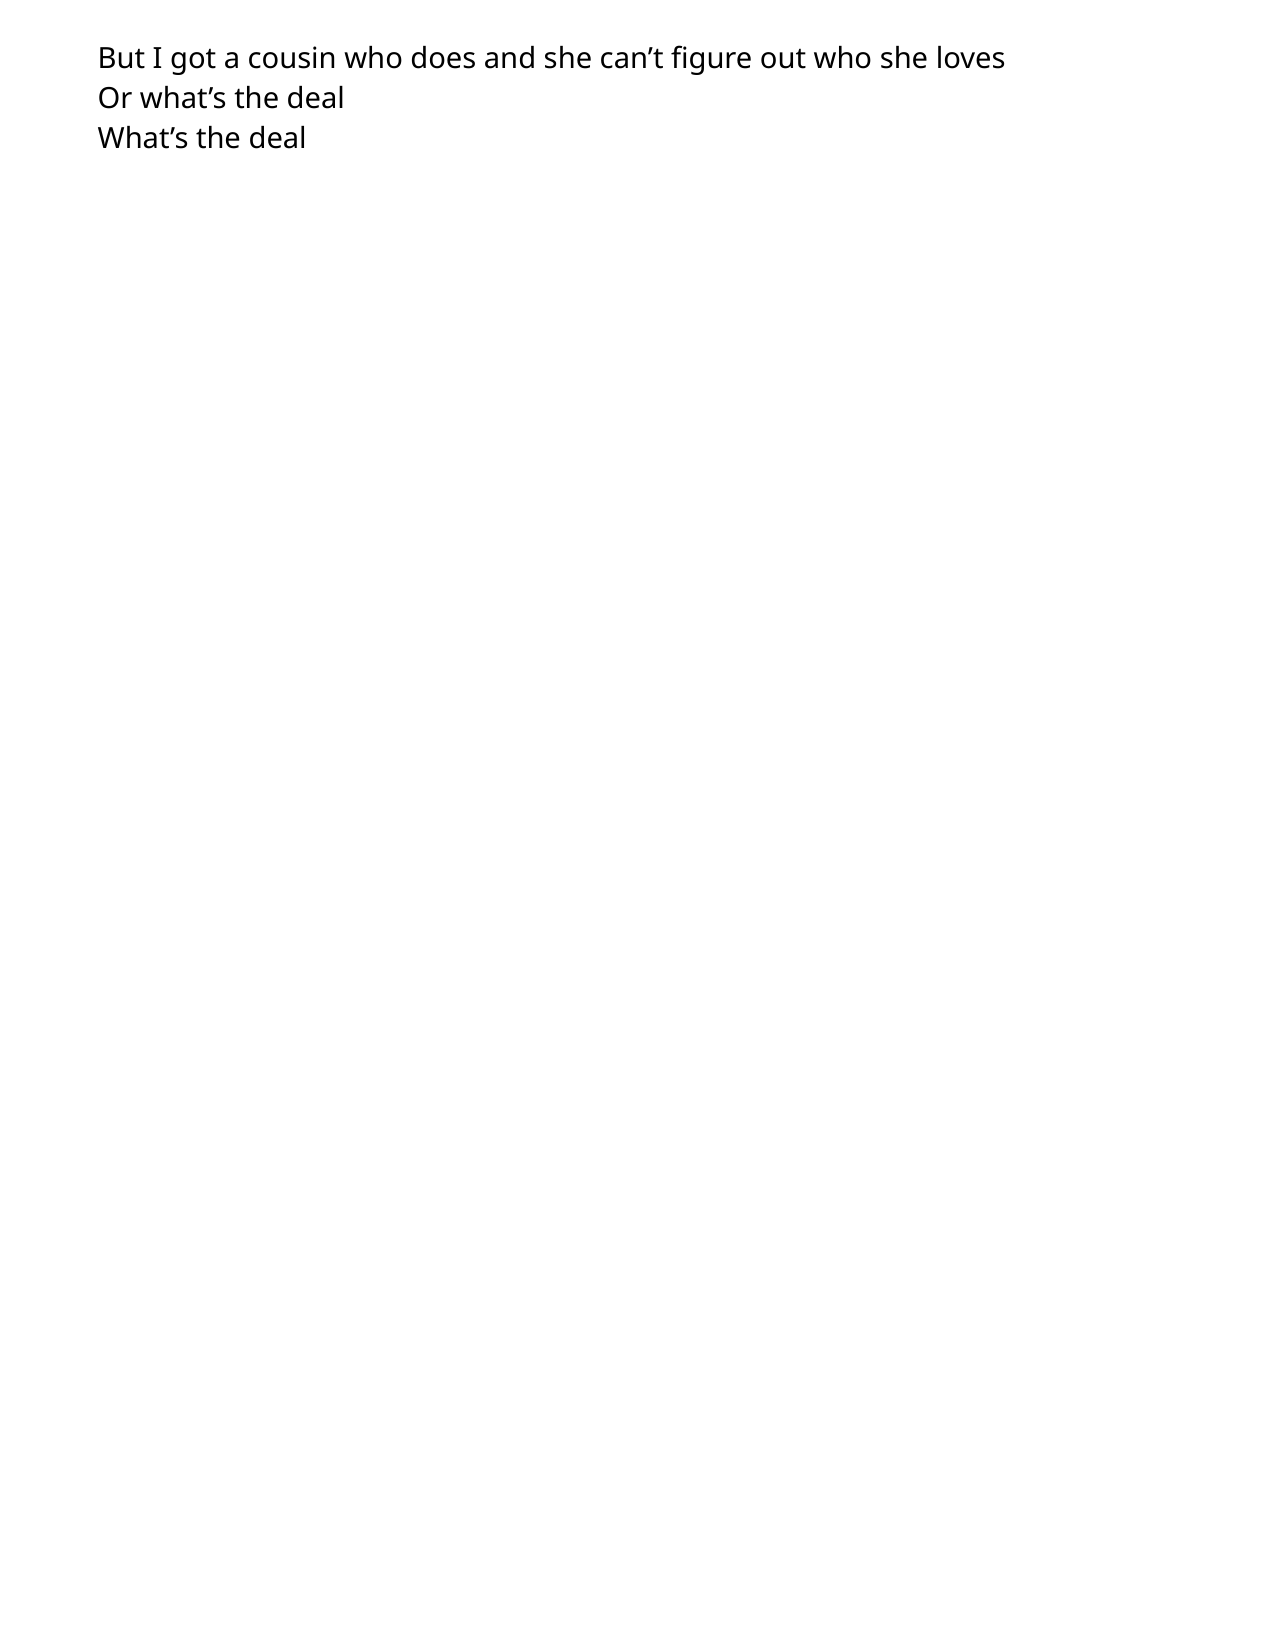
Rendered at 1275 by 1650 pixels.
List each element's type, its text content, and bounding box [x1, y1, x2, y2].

text Or what’s the deal [97, 77, 1237, 117]
text But I got a cousin who does and she can’t figure out who she loves [97, 37, 1237, 77]
text What’s the deal [97, 117, 1237, 157]
